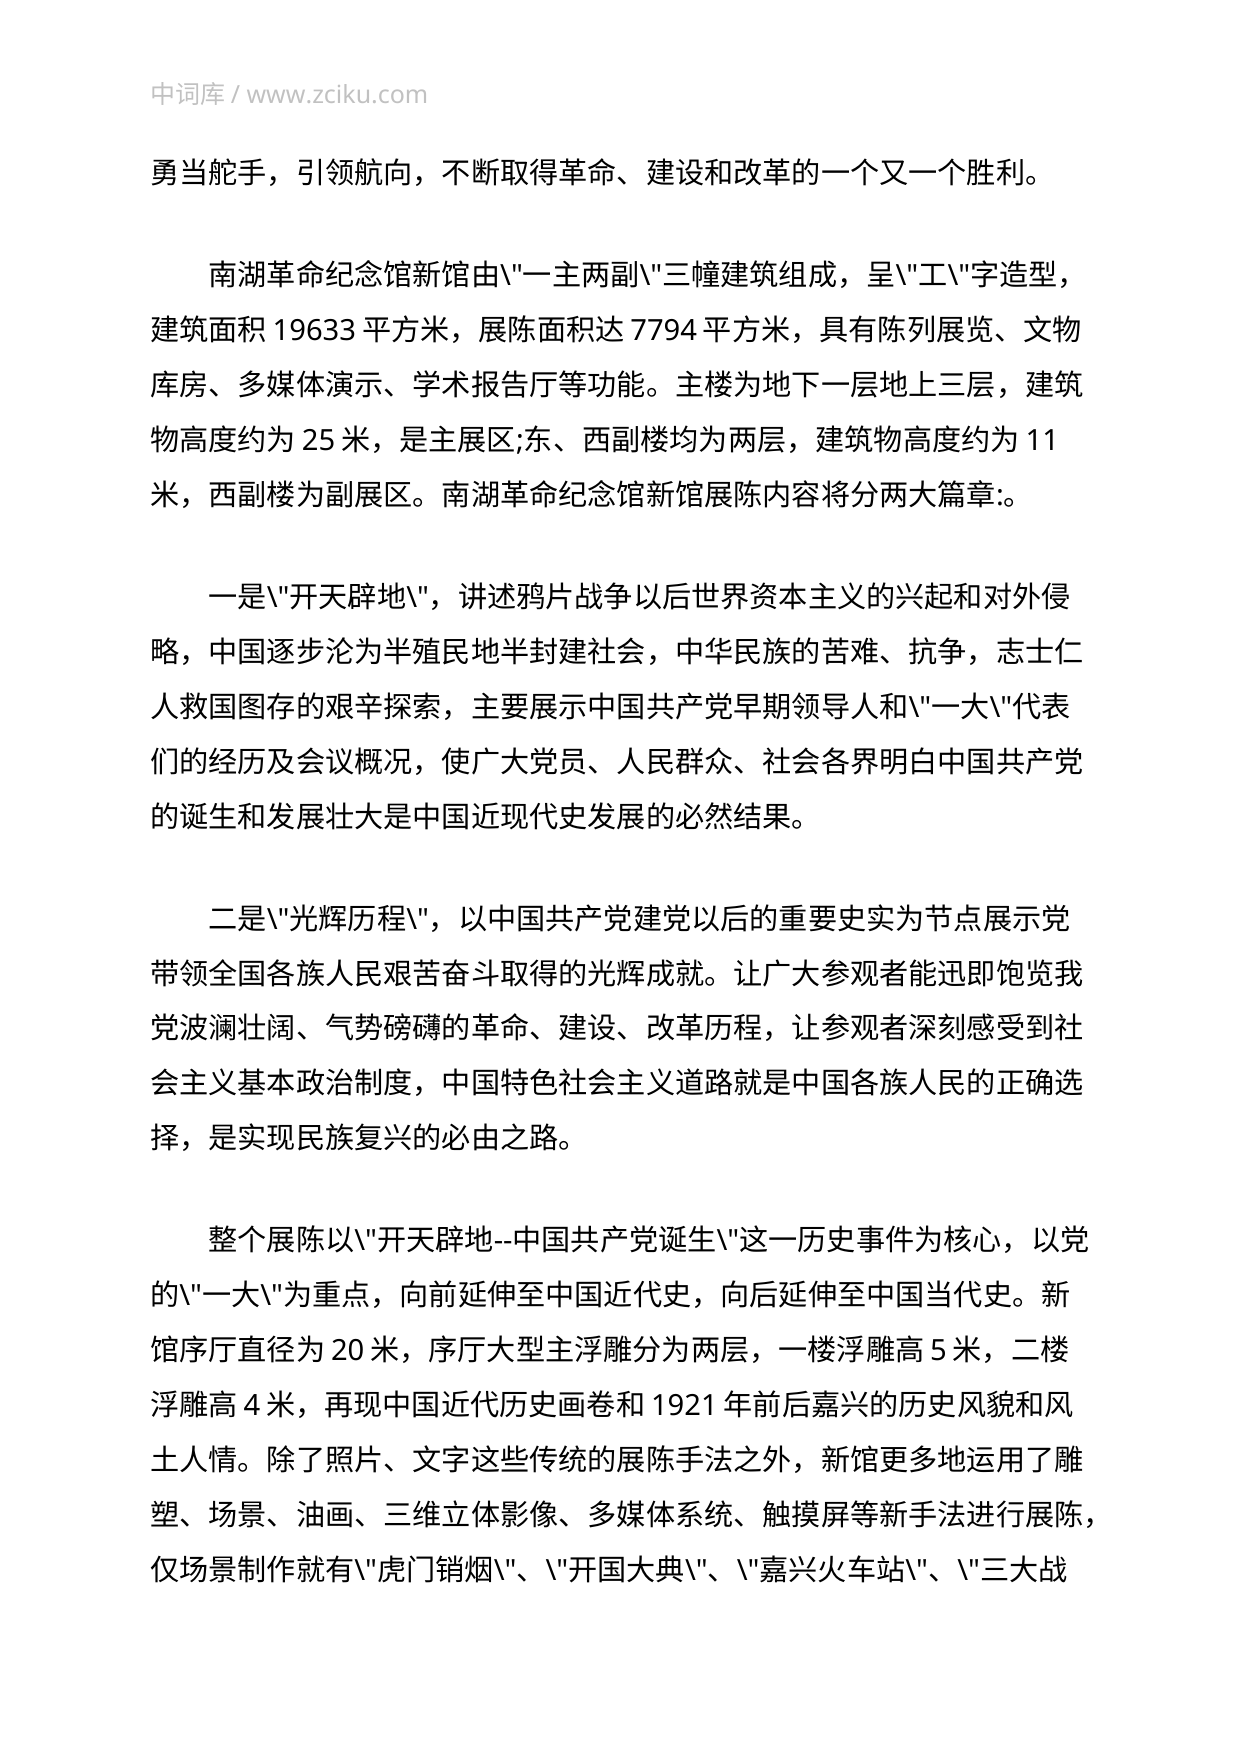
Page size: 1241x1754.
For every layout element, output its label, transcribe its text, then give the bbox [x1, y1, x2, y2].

text 南湖革命纪念馆新馆由\"一主两副\"三幢建筑组成，呈\"工\"字造型，建筑面积19633平方米，展陈面积达7794平方米，具有陈列展览、文物库房、多媒体演示、学术报告厅等功能。主楼为地下一层地上三层，建筑物高度约为25米，是主展区;东、西副楼均为两层，建筑物高度约为11米，西副楼为副展区。南湖革命纪念馆新馆展陈内容将分两大篇章:。 [150, 252, 1090, 514]
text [150, 1217, 1090, 1589]
text 二是\"光辉历程\"，以中国共产党建党以后的重要史实为节点展示党带领全国各族人民艰苦奋斗取得的光辉成就。让广大参观者能迅即饱览我党波澜壮阔、气势磅礴的革命、建设、改革历程，让参观者深刻感受到社会主义基本政治制度，中国特色社会主义道路就是中国各族人民的正确选择，是实现民族复兴的必由之路。 [150, 895, 1090, 1157]
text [150, 150, 1090, 192]
text 一是\"开天辟地\"，讲述鸦片战争以后世界资本主义的兴起和对外侵略，中国逐步沦为半殖民地半封建社会，中华民族的苦难、抗争，志士仁人救国图存的艰辛探索，主要展示中国共产党早期领导人和\"一大\"代表们的经历及会议概况，使广大党员、人民群众、社会各界明白中国共产党的诞生和发展壮大是中国近现代史发展的必然结果。 [150, 574, 1090, 836]
